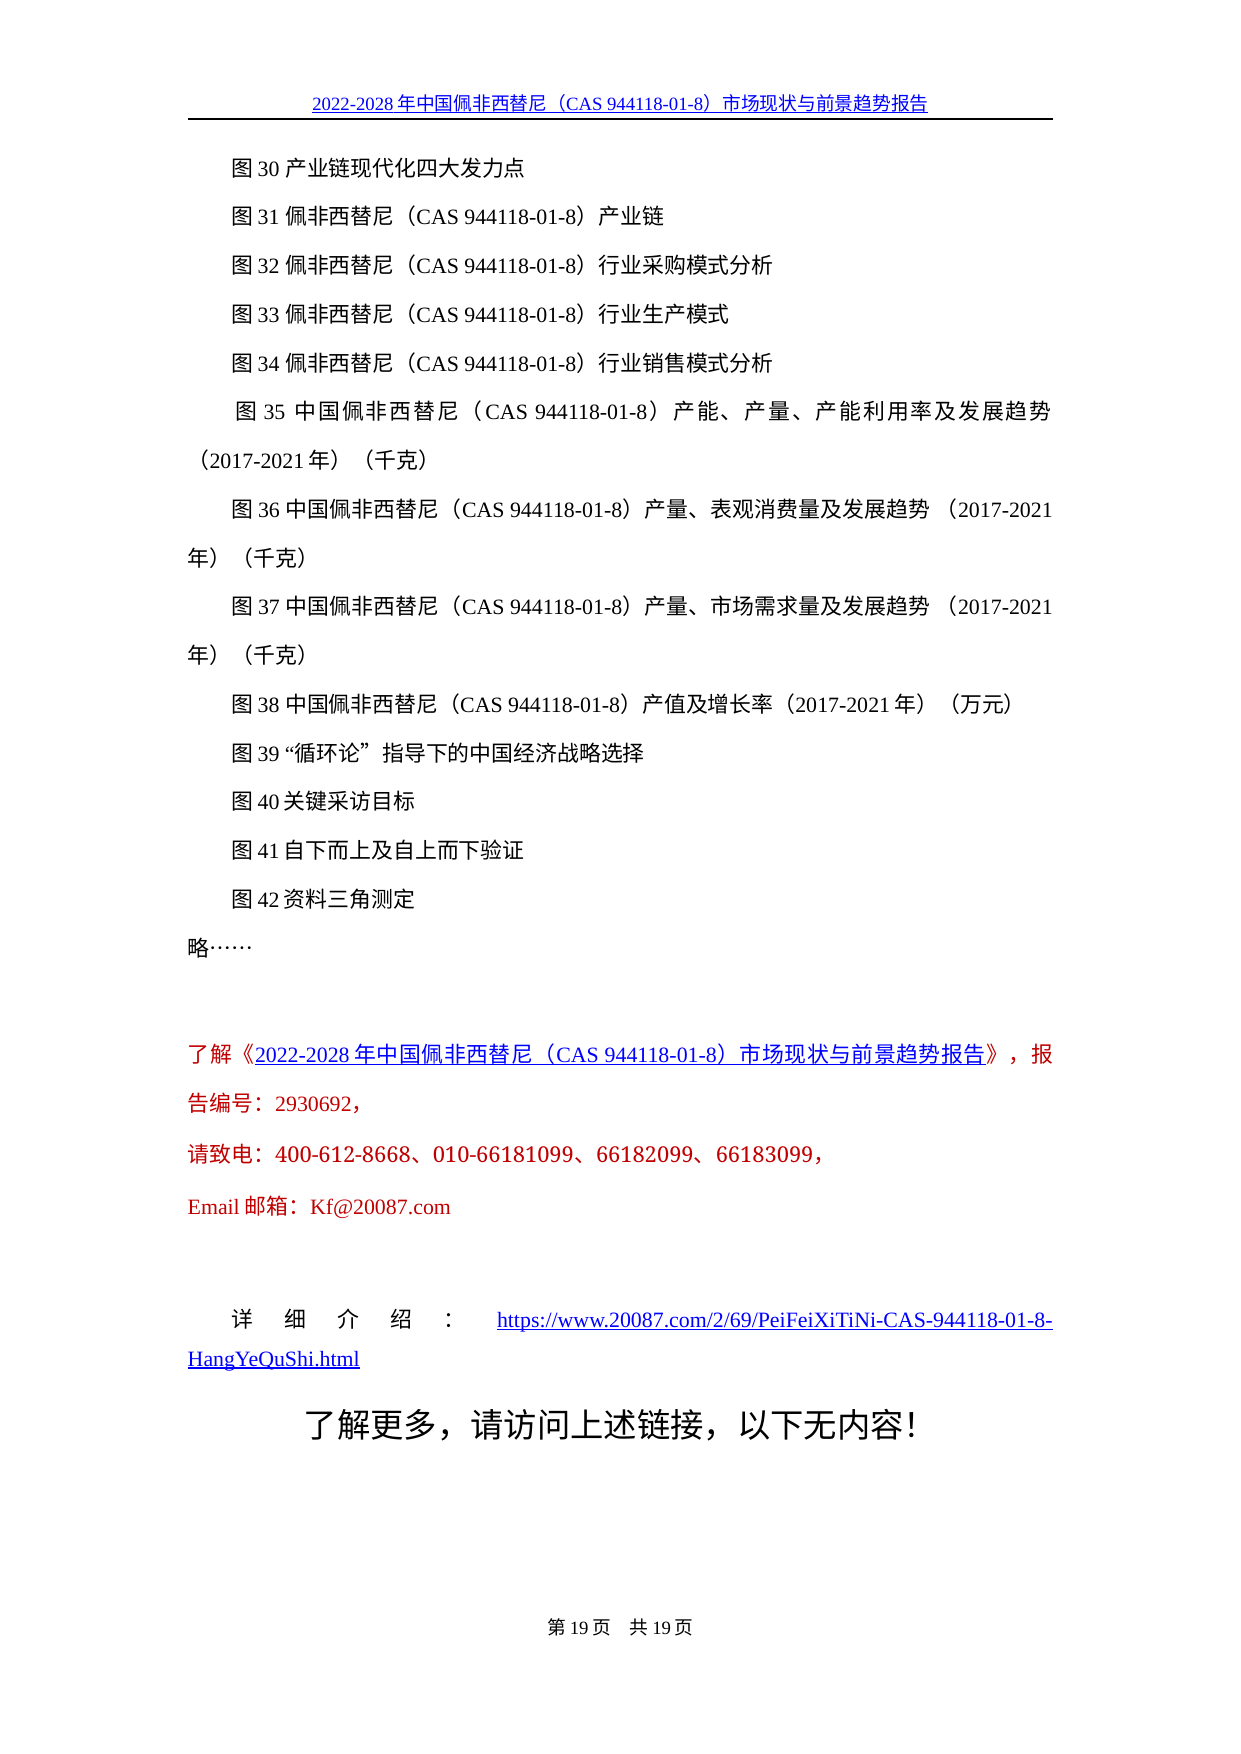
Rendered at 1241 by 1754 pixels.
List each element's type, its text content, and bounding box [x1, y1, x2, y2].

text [187, 150, 1053, 963]
text 详细介绍：https://www.20087.com/2/69/PeiFeiXiTiNi-CAS-944118-01-8-HangYeQuShi.html [187, 1301, 1053, 1374]
text 请致电：400-612-8668、010-66181099、66182099、66183099， [187, 1137, 1053, 1169]
title 了解更多，请访问上述链接，以下无内容！ [187, 1390, 1053, 1455]
text Email邮箱：Kf@20087.com [187, 1188, 1053, 1221]
text 了解《2022-2028年中国佩非西替尼（CAS 944118-01-8）市场现状与前景趋势报告》，报告编号：2930692， [187, 1037, 1053, 1118]
